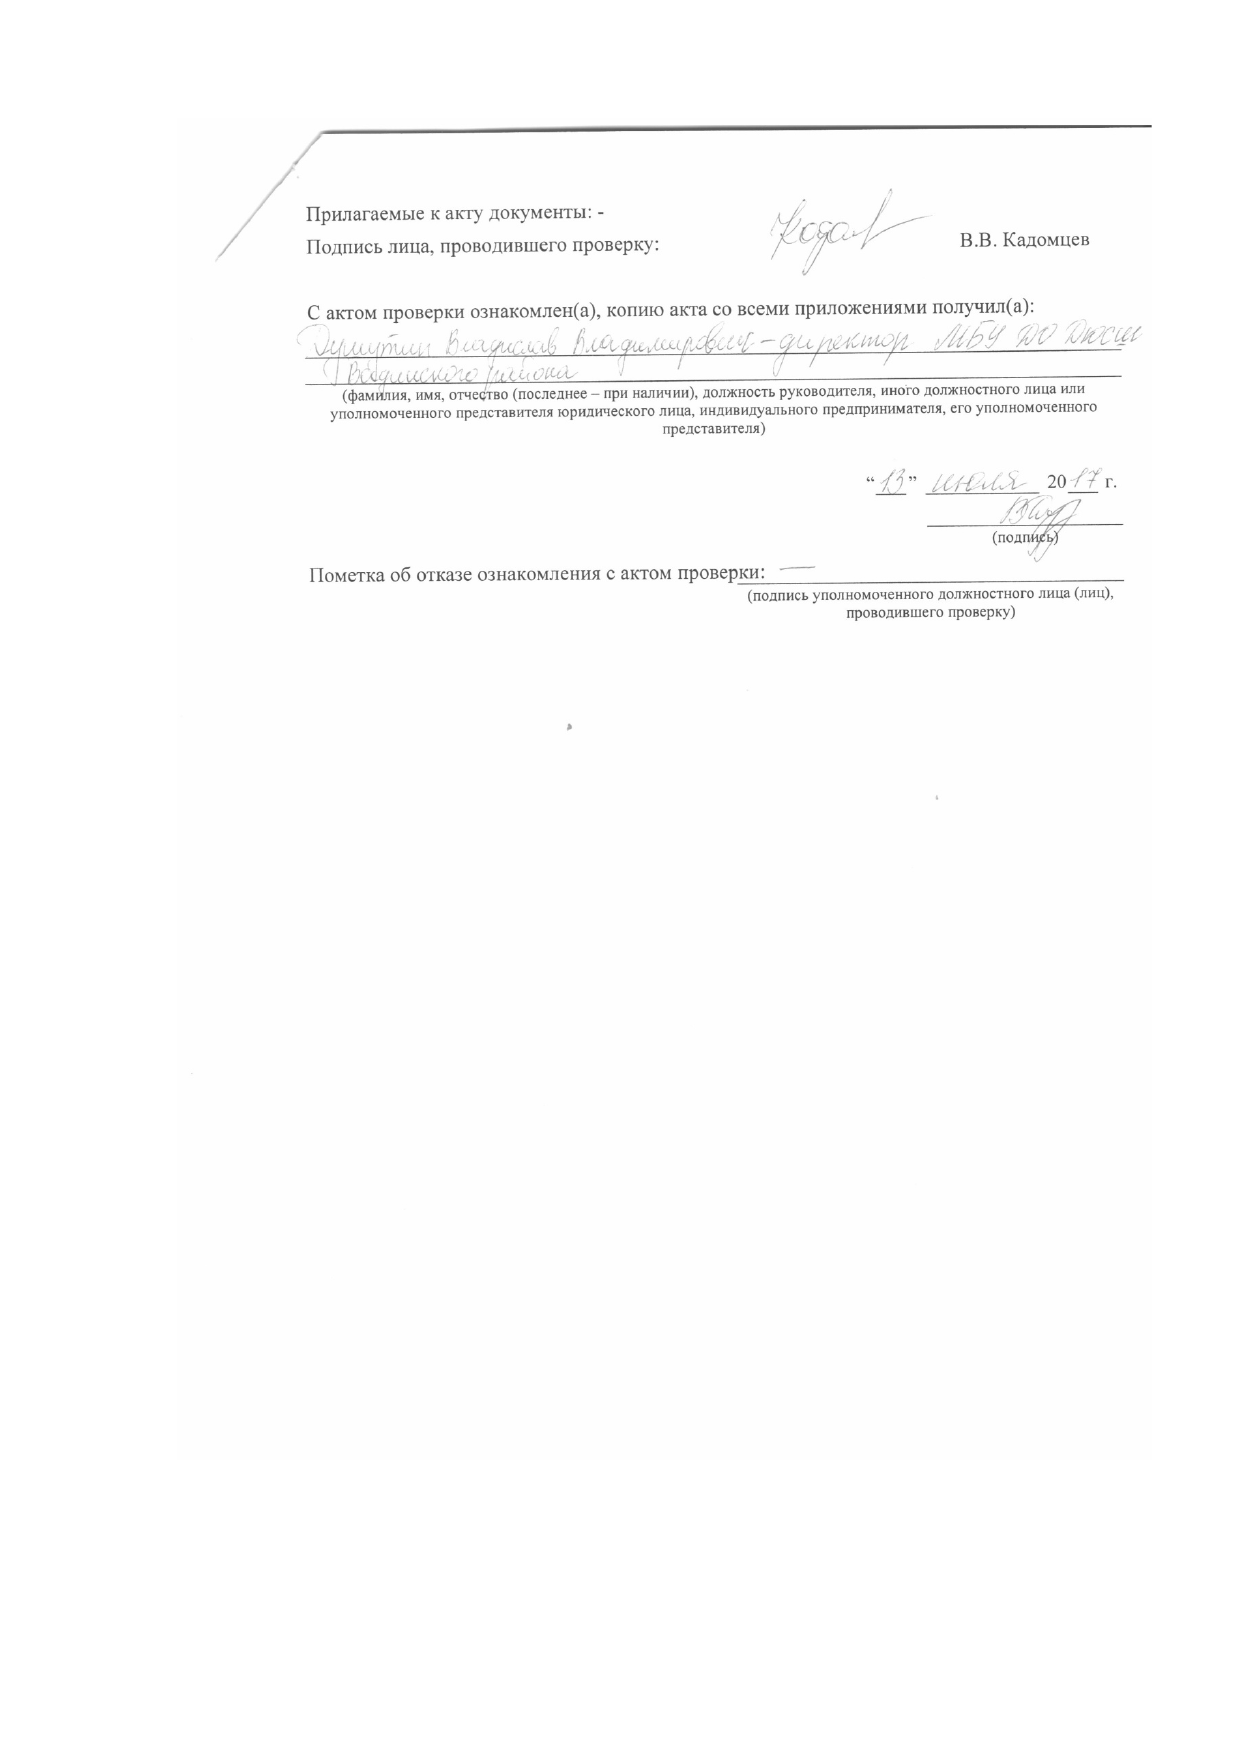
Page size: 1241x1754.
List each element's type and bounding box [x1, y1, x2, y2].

picture [177, 118, 1152, 1460]
